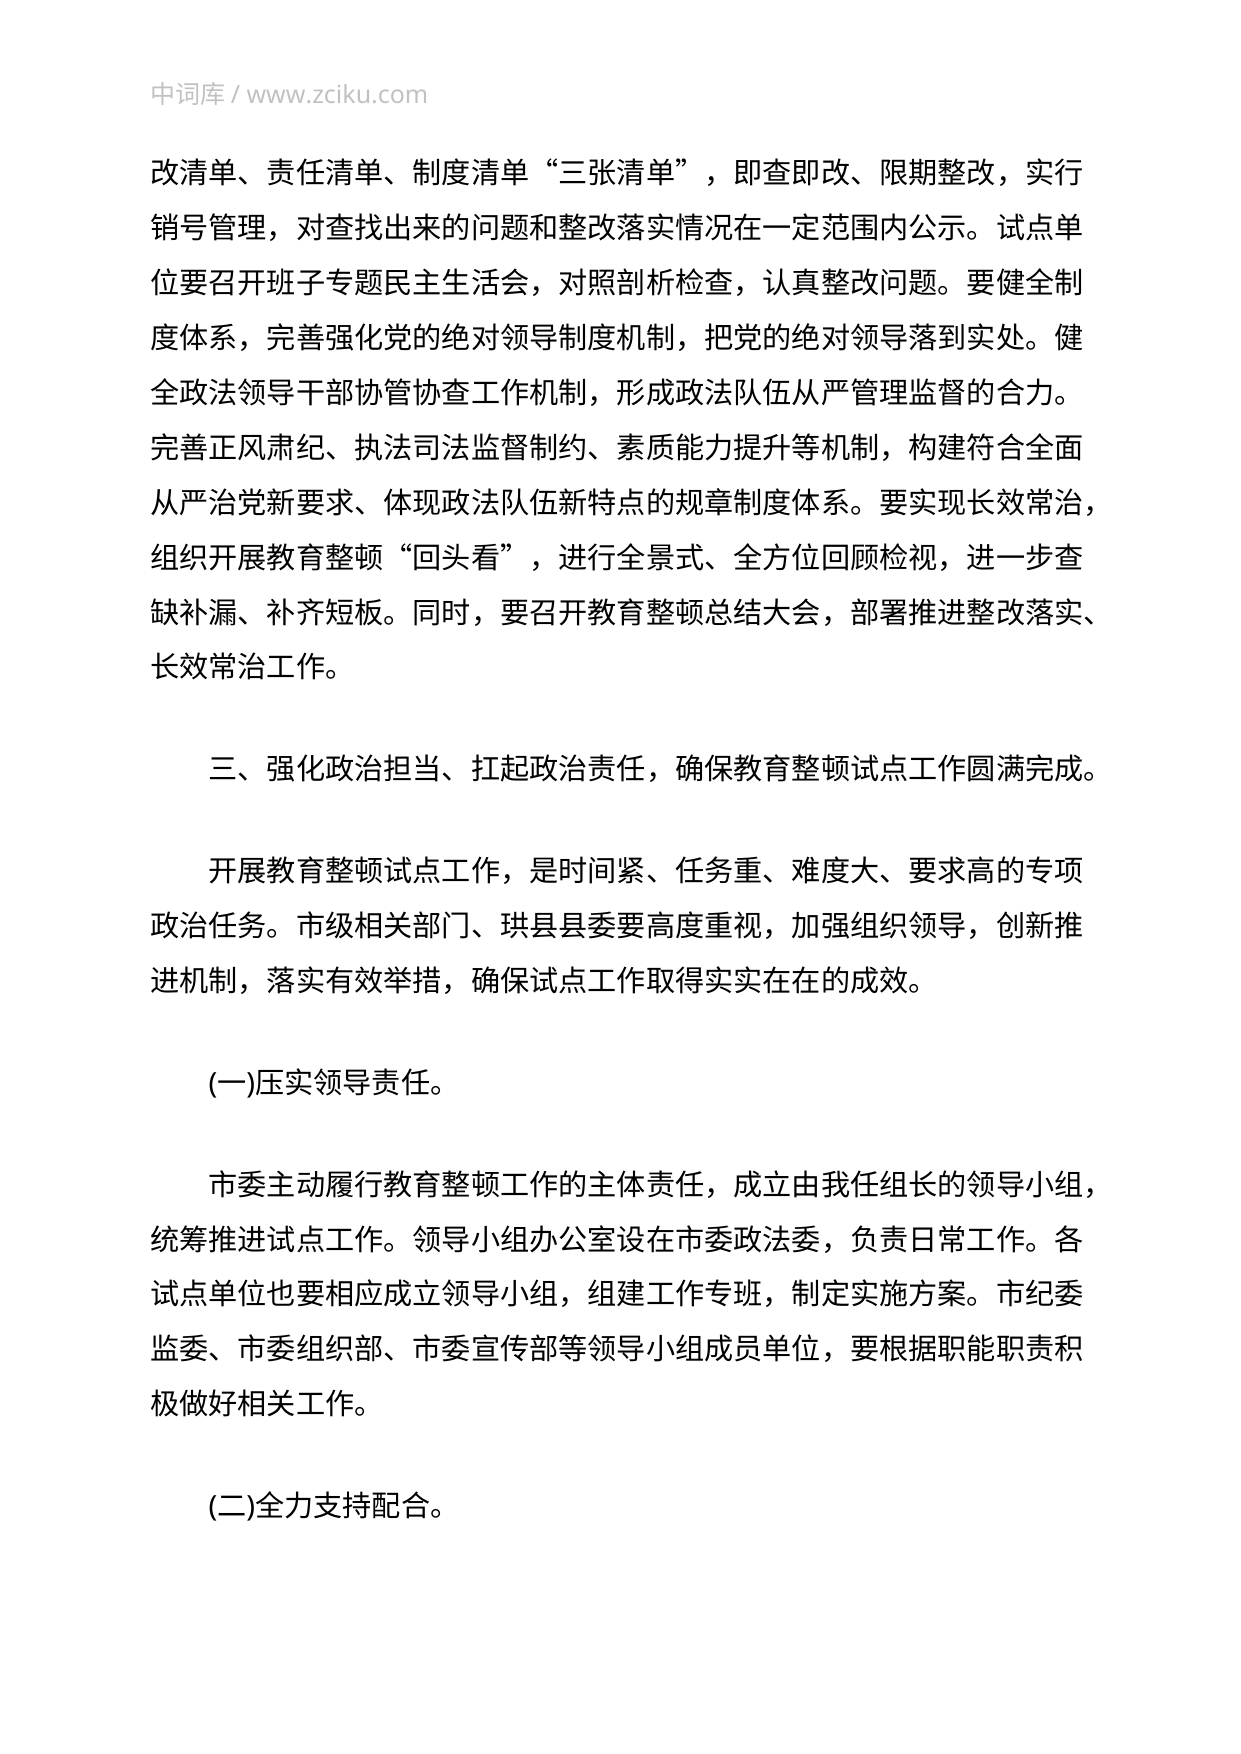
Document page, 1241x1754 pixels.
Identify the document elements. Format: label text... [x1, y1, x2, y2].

text 市委主动履行教育整顿工作的主体责任，成立由我任组长的领导小组，统筹推进试点工作。领导小组办公室设在市委政法委，负责日常工作。各试点单位也要相应成立领导小组，组建工作专班，制定实施方案。市纪委监委、市委组织部、市委宣传部等领导小组成员单位，要根据职能职责积极做好相关工作。 [150, 1161, 1090, 1423]
text (一)压实领导责任。 [150, 1059, 1090, 1102]
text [150, 150, 1090, 686]
text (二)全力支持配合。 [150, 1482, 1090, 1525]
text 开展教育整顿试点工作，是时间紧、任务重、难度大、要求高的专项政治任务。市级相关部门、珙县县委要高度重视，加强组织领导，创新推进机制，落实有效举措，确保试点工作取得实实在在的成效。 [150, 848, 1090, 1000]
text 三、强化政治担当、扛起政治责任，确保教育整顿试点工作圆满完成。 [150, 746, 1090, 788]
